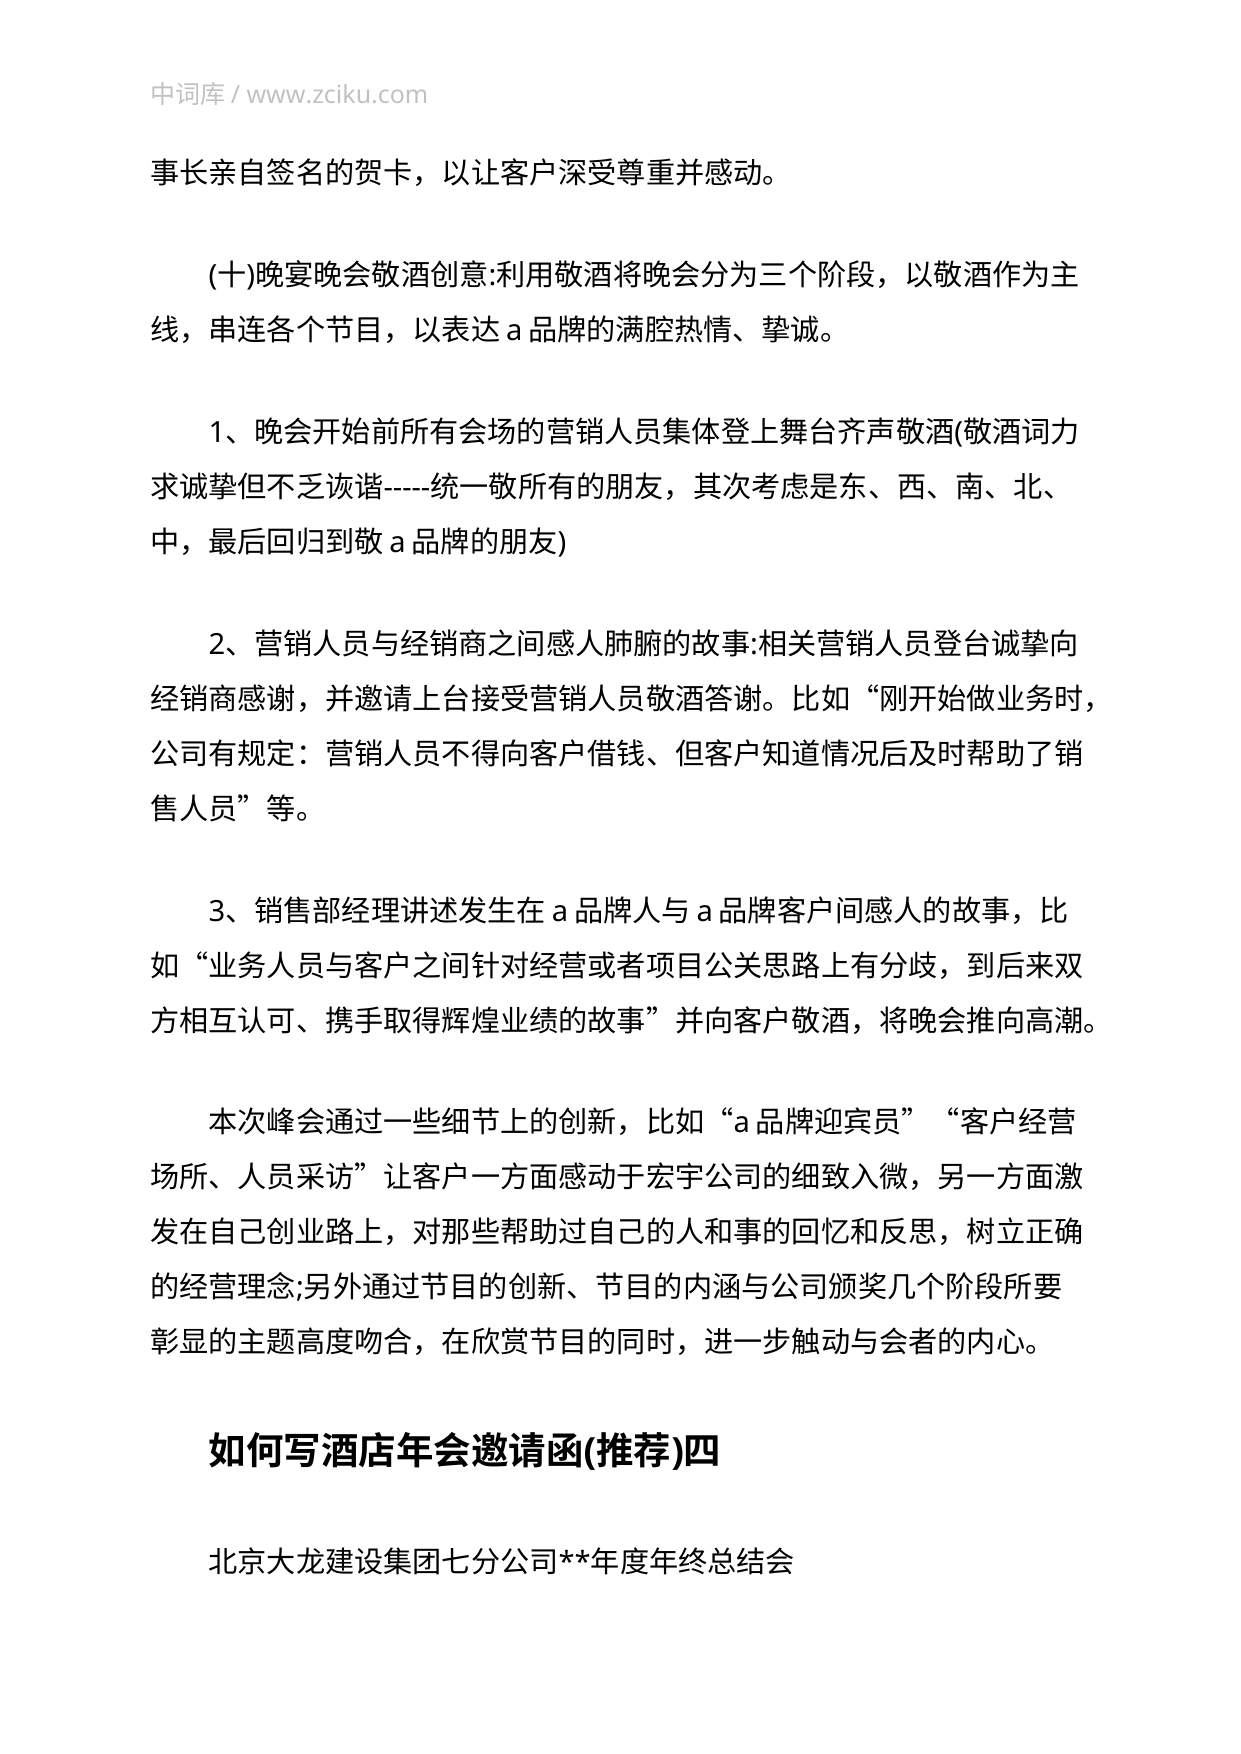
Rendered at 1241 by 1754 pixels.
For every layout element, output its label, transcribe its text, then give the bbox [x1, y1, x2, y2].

text 2、营销人员与经销商之间感人肺腑的故事:相关营销人员登台诚挚向经销商感谢，并邀请上台接受营销人员敬酒答谢。比如“刚开始做业务时，公司有规定：营销人员不得向客户借钱、但客户知道情况后及时帮助了销售人员”等。 [150, 621, 1090, 828]
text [150, 150, 1090, 192]
text 1、晚会开始前所有会场的营销人员集体登上舞台齐声敬酒(敬酒词力求诚挚但不乏诙谐-----统一敬所有的朋友，其次考虑是东、西、南、北、中，最后回归到敬a品牌的朋友) [150, 409, 1090, 561]
text 如何写酒店年会邀请函(推荐)四 [150, 1421, 1090, 1475]
text (十)晚宴晚会敬酒创意:利用敬酒将晚会分为三个阶段，以敬酒作为主线，串连各个节目，以表达a品牌的满腔热情、挚诚。 [150, 252, 1090, 349]
text 3、销售部经理讲述发生在a品牌人与a品牌客户间感人的故事，比如“业务人员与客户之间针对经营或者项目公关思路上有分歧，到后来双方相互认可、携手取得辉煌业绩的故事”并向客户敬酒，将晚会推向高潮。 [150, 887, 1090, 1039]
text 本次峰会通过一些细节上的创新，比如“a品牌迎宾员”“客户经营场所、人员采访”让客户一方面感动于宏宇公司的细致入微，另一方面激发在自己创业路上，对那些帮助过自己的人和事的回忆和反思，树立正确的经营理念;另外通过节目的创新、节目的内涵与公司颁奖几个阶段所要彰显的主题高度吻合，在欣赏节目的同时，进一步触动与会者的内心。 [150, 1099, 1090, 1361]
text 北京大龙建设集团七分公司**年度年终总结会 [150, 1538, 1090, 1581]
